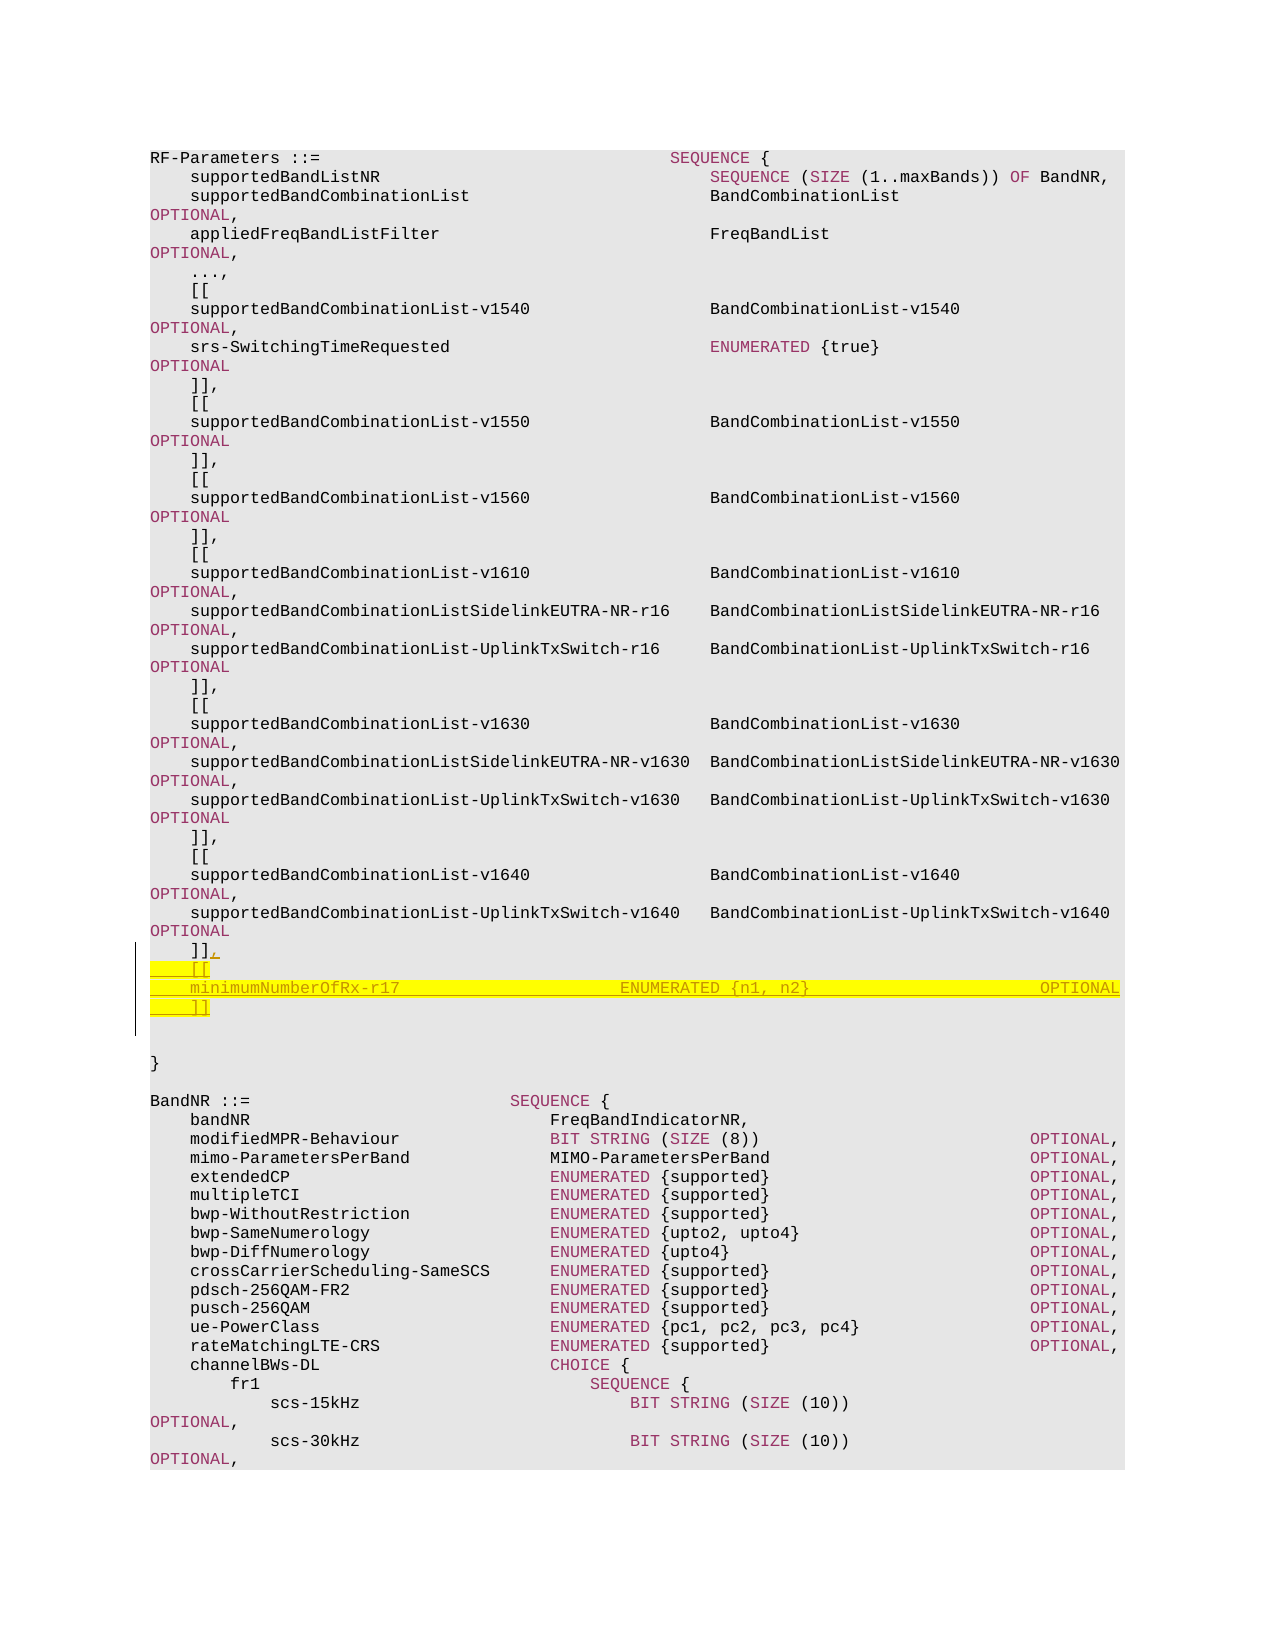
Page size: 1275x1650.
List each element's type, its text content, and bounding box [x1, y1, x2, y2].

text ]] [150, 942, 1125, 961]
text supportedBandCombinationList BandCombinationList OPTIONAL, [150, 188, 1125, 225]
text ue-PowerClass ENUMERATED {pc1, pc2, pc3, pc4} OPTIONAL, [150, 1319, 1125, 1338]
text appliedFreqBandListFilter FreqBandList OPTIONAL, [150, 225, 1125, 263]
text } [150, 1055, 1125, 1074]
text supportedBandCombinationList-v1630 BandCombinationList-v1630 OPTIONAL, [150, 716, 1125, 753]
text bandNR FreqBandIndicatorNR, [150, 1112, 1125, 1130]
text srs-SwitchingTimeRequested ENUMERATED {true} OPTIONAL [150, 338, 1125, 376]
text bwp-DiffNumerology ENUMERATED {upto4} OPTIONAL, [150, 1243, 1125, 1262]
text supportedBandCombinationList-UplinkTxSwitch-v1640 BandCombinationList-UplinkTxSwitch-v1640 OPTIONAL [150, 904, 1125, 942]
text bwp-WithoutRestriction ENUMERATED {supported} OPTIONAL, [150, 1206, 1125, 1225]
text scs-30kHz BIT STRING (SIZE (10)) OPTIONAL, [150, 1432, 1125, 1470]
text ]], [150, 678, 1125, 697]
text supportedBandCombinationListSidelinkEUTRA-NR-r16 BandCombinationListSidelinkEUTRA-NR-r16 OPTIONAL, [150, 602, 1125, 640]
text ]], [150, 376, 1125, 395]
text pusch-256QAM ENUMERATED {supported} OPTIONAL, [150, 1300, 1125, 1319]
text fr1 SEQUENCE { [150, 1376, 1125, 1394]
text channelBWs-DL CHOICE { [150, 1357, 1125, 1376]
text ]], [150, 527, 1125, 546]
text BandNR ::= SEQUENCE { [150, 1093, 1125, 1112]
text supportedBandCombinationList-v1550 BandCombinationList-v1550 OPTIONAL [150, 414, 1125, 452]
text supportedBandCombinationList-v1640 BandCombinationList-v1640 OPTIONAL, [150, 866, 1125, 904]
text [[ [150, 282, 1125, 301]
text [[ [150, 546, 1125, 565]
text scs-15kHz BIT STRING (SIZE (10)) OPTIONAL, [150, 1394, 1125, 1432]
text ]], [150, 829, 1125, 848]
text RF-Parameters ::= SEQUENCE { [150, 150, 1125, 169]
text modifiedMPR-Behaviour BIT STRING (SIZE (8)) OPTIONAL, [150, 1130, 1125, 1149]
text extendedCP ENUMERATED {supported} OPTIONAL, [150, 1168, 1125, 1187]
text supportedBandListNR SEQUENCE (SIZE (1..maxBands)) OF BandNR, [150, 169, 1125, 188]
text [[ [150, 471, 1125, 489]
text crossCarrierScheduling-SameSCS ENUMERATED {supported} OPTIONAL, [150, 1262, 1125, 1281]
text [[ [150, 848, 1125, 866]
text [[ [150, 395, 1125, 414]
text supportedBandCombinationList-v1540 BandCombinationList-v1540 OPTIONAL, [150, 301, 1125, 338]
text rateMatchingLTE-CRS ENUMERATED {supported} OPTIONAL, [150, 1338, 1125, 1357]
text multipleTCI ENUMERATED {supported} OPTIONAL, [150, 1187, 1125, 1206]
text pdsch-256QAM-FR2 ENUMERATED {supported} OPTIONAL, [150, 1281, 1125, 1300]
text mimo-ParametersPerBand MIMO-ParametersPerBand OPTIONAL, [150, 1149, 1125, 1168]
text supportedBandCombinationList-v1560 BandCombinationList-v1560 OPTIONAL [150, 489, 1125, 527]
text bwp-SameNumerology ENUMERATED {upto2, upto4} OPTIONAL, [150, 1225, 1125, 1243]
text ]], [150, 452, 1125, 471]
text supportedBandCombinationList-UplinkTxSwitch-r16 BandCombinationList-UplinkTxSwitch-r16 OPTIONAL [150, 640, 1125, 678]
text ..., [150, 263, 1125, 282]
text supportedBandCombinationList-UplinkTxSwitch-v1630 BandCombinationList-UplinkTxSwitch-v1630 OPTIONAL [150, 791, 1125, 829]
text supportedBandCombinationListSidelinkEUTRA-NR-v1630 BandCombinationListSidelinkEUTRA-NR-v1630 OPTIONAL, [150, 753, 1125, 791]
text supportedBandCombinationList-v1610 BandCombinationList-v1610 OPTIONAL, [150, 565, 1125, 602]
text [[ [150, 697, 1125, 716]
